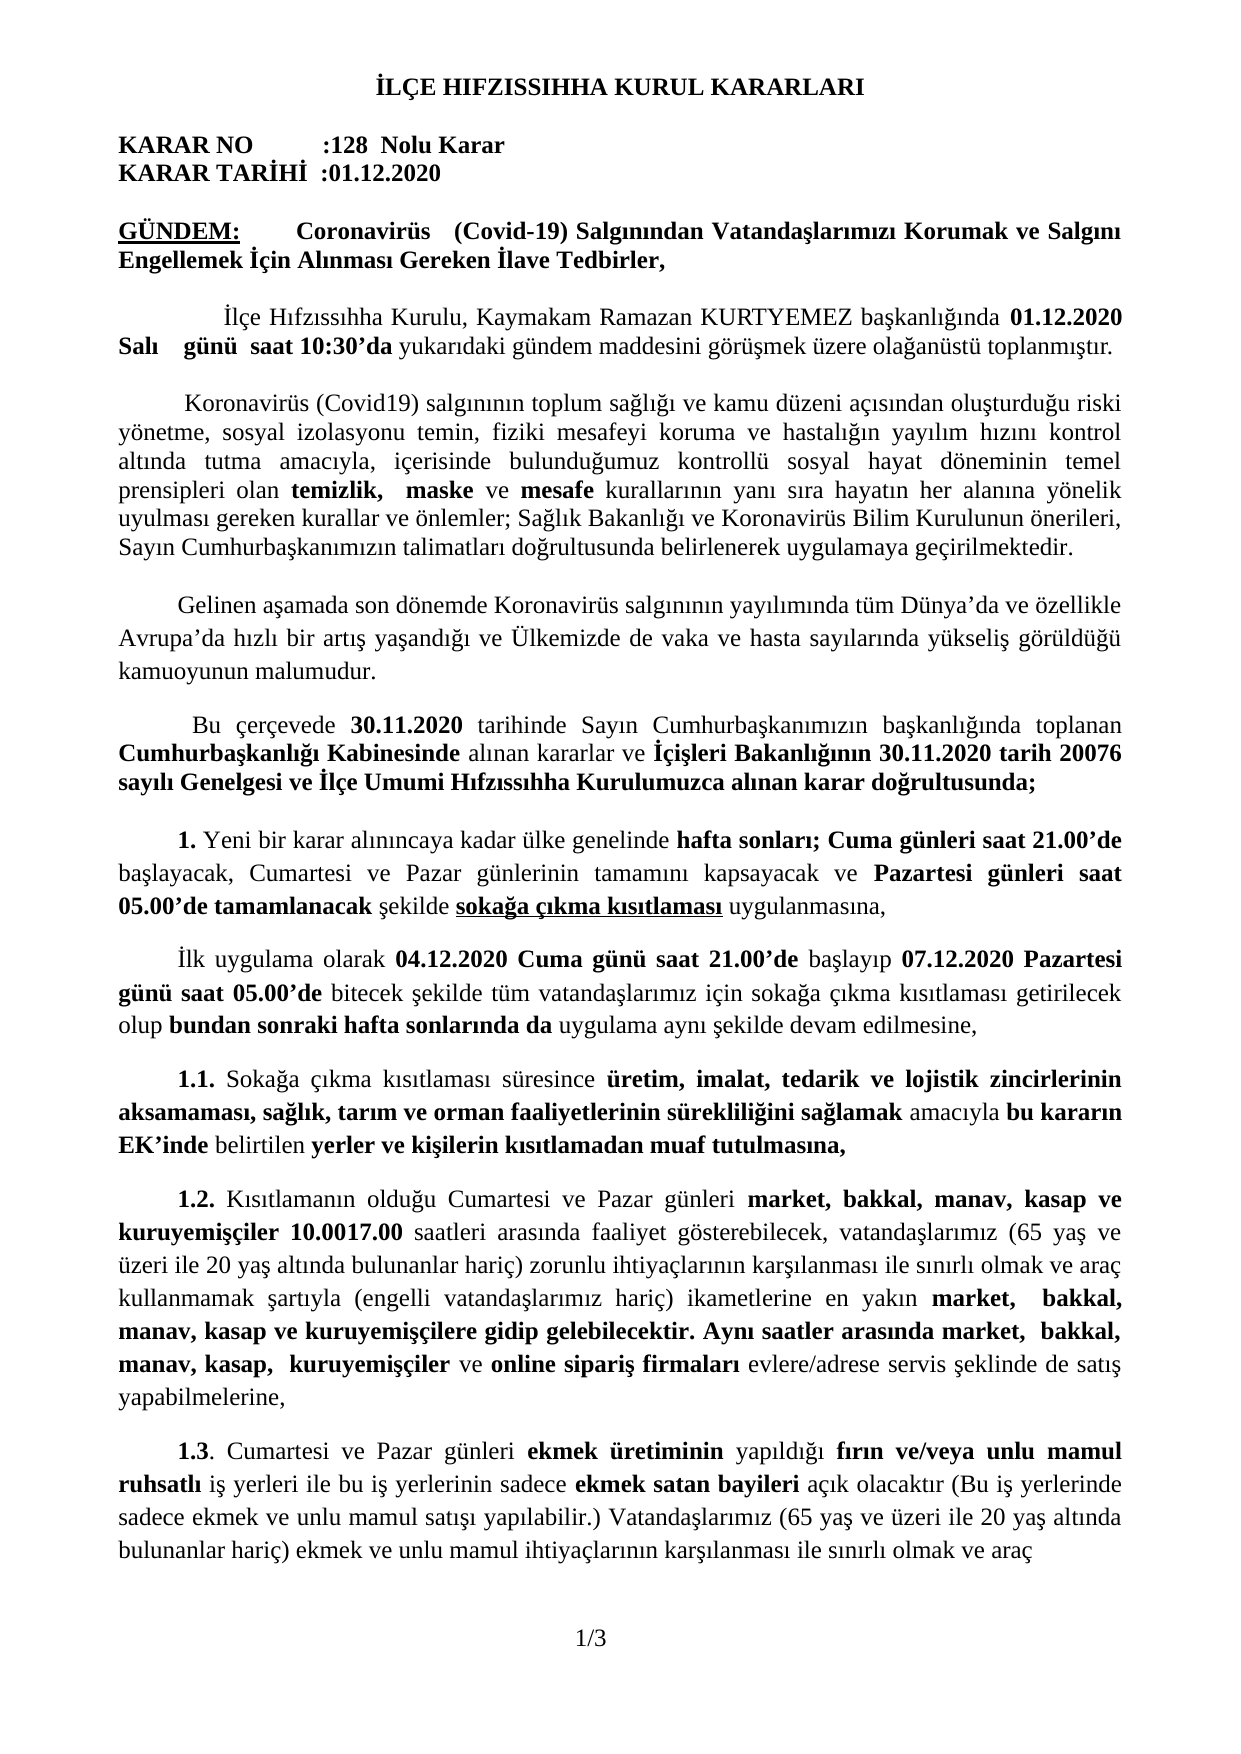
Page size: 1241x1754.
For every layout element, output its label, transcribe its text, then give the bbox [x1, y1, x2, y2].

text İLÇE HIFZISSIHHA KURUL KARARLARI [118, 72, 1122, 101]
text 1. Yeni bir karar alınıncaya kadar ülke genelinde hafta sonları; Cuma günleri saat 21.00’de başlayacak, Cumartesi ve Pazar günlerinin tamamını kapsayacak ve Pazartesi günleri saat 05.00’de tamamlanacak şekilde sokağa çıkma kısıtlaması uygulanmasına, [118, 825, 1122, 919]
text GÜNDEM: Coronavirüs (Covid-19) Salgınından Vatandaşlarımızı Korumak ve Salgını Engellemek İçin Alınması Gereken İlave Tedbirler, [118, 216, 1122, 273]
text Koronavirüs (Covid­19) salgınının toplum sağlığı ve kamu düzeni açısından oluşturduğu riski yönetme, sosyal izolasyonu temin, fiziki mesafeyi koruma ve hastalığın yayılım hızını kontrol altında tutma amacıyla, içerisinde bulunduğumuz kontrollü sosyal hayat döneminin temel prensipleri olan temizlik, maske ve mesafe kurallarının yanı sıra hayatın her alanına yönelik uyulması gereken kurallar ve önlemler; Sağlık Bakanlığı ve Koronavirüs Bilim Kurulunun önerileri, Sayın Cumhurbaşkanımızın talimatları doğrultusunda belirlenerek uygulamaya geçirilmektedir. [118, 388, 1122, 561]
text 1.1. Sokağa çıkma kısıtlaması süresince üretim, imalat, tedarik ve lojistik zincirlerinin aksamaması, sağlık, tarım ve orman faaliyetlerinin sürekliliğini sağlamak amacıyla bu kararın EK’inde belirtilen yerler ve kişilerin kısıtlamadan muaf tutulmasına, [118, 1064, 1122, 1159]
text KARAR TARİHİ :01.12.2020 [118, 158, 1122, 187]
text 1.2. Kısıtlamanın olduğu Cumartesi ve Pazar günleri market, bakkal, manav, kasap ve kuruyemişçiler 10.00­17.00 saatleri arasında faaliyet gösterebilecek, vatandaşlarımız (65 yaş ve üzeri ile 20 yaş altında bulunanlar hariç) zorunlu ihtiyaçlarının karşılanması ile sınırlı olmak ve araç kullanmamak şartıyla (engelli vatandaşlarımız hariç) ikametlerine en yakın market, bakkal, manav, kasap ve kuruyemişçilere gidip gelebilecektir. Aynı saatler arasında market, bakkal, manav, kasap, kuruyemişçiler ve online sipariş firmaları evlere/adrese servis şeklinde de satış yapabilmelerine, [118, 1184, 1122, 1411]
text Bu çerçevede 30.11.2020 tarihinde Sayın Cumhurbaşkanımızın başkanlığında toplanan Cumhurbaşkanlığı Kabinesinde alınan kararlar ve İçişleri Bakanlığının 30.11.2020 tarih 20076 sayılı Genelgesi ve İlçe Umumi Hıfzıssıhha Kurulumuzca alınan karar doğrultusunda; [118, 710, 1122, 796]
text KARAR NO :128 Nolu Karar [118, 130, 1122, 158]
text İlçe Hıfzıssıhha Kurulu, Kaymakam Ramazan KURTYEMEZ başkanlığında 01.12.2020 Salı günü saat 10:30’da yukarıdaki gündem maddesini görüşmek üzere olağanüstü toplanmıştır. [118, 302, 1122, 360]
text İlk uygulama olarak 04.12.2020 Cuma günü saat 21.00’de başlayıp 07.12.2020 Pazartesi günü saat 05.00’de bitecek şekilde tüm vatandaşlarımız için sokağa çıkma kısıtlaması getirilecek olup bundan sonraki hafta sonlarında da uygulama aynı şekilde devam edilmesine, [118, 944, 1122, 1039]
text Gelinen aşamada son dönemde Koronavirüs salgınının yayılımında tüm Dünya’da ve özellikle Avrupa’da hızlı bir artış yaşandığı ve Ülkemizde de vaka ve hasta sayılarında yükseliş görüldüğü kamuoyunun malumudur. [118, 590, 1122, 684]
text 1.3. Cumartesi ve Pazar günleri ekmek üretiminin yapıldığı fırın ve/veya unlu mamul ruhsatlı iş yerleri ile bu iş yerlerinin sadece ekmek satan bayileri açık olacaktır (Bu iş yerlerinde sadece ekmek ve unlu mamul satışı yapılabilir.) Vatandaşlarımız (65 yaş ve üzeri ile 20 yaş altında bulunanlar hariç) ekmek ve unlu mamul ihtiyaçlarının karşılanması ile sınırlı olmak ve araç [118, 1436, 1122, 1564]
